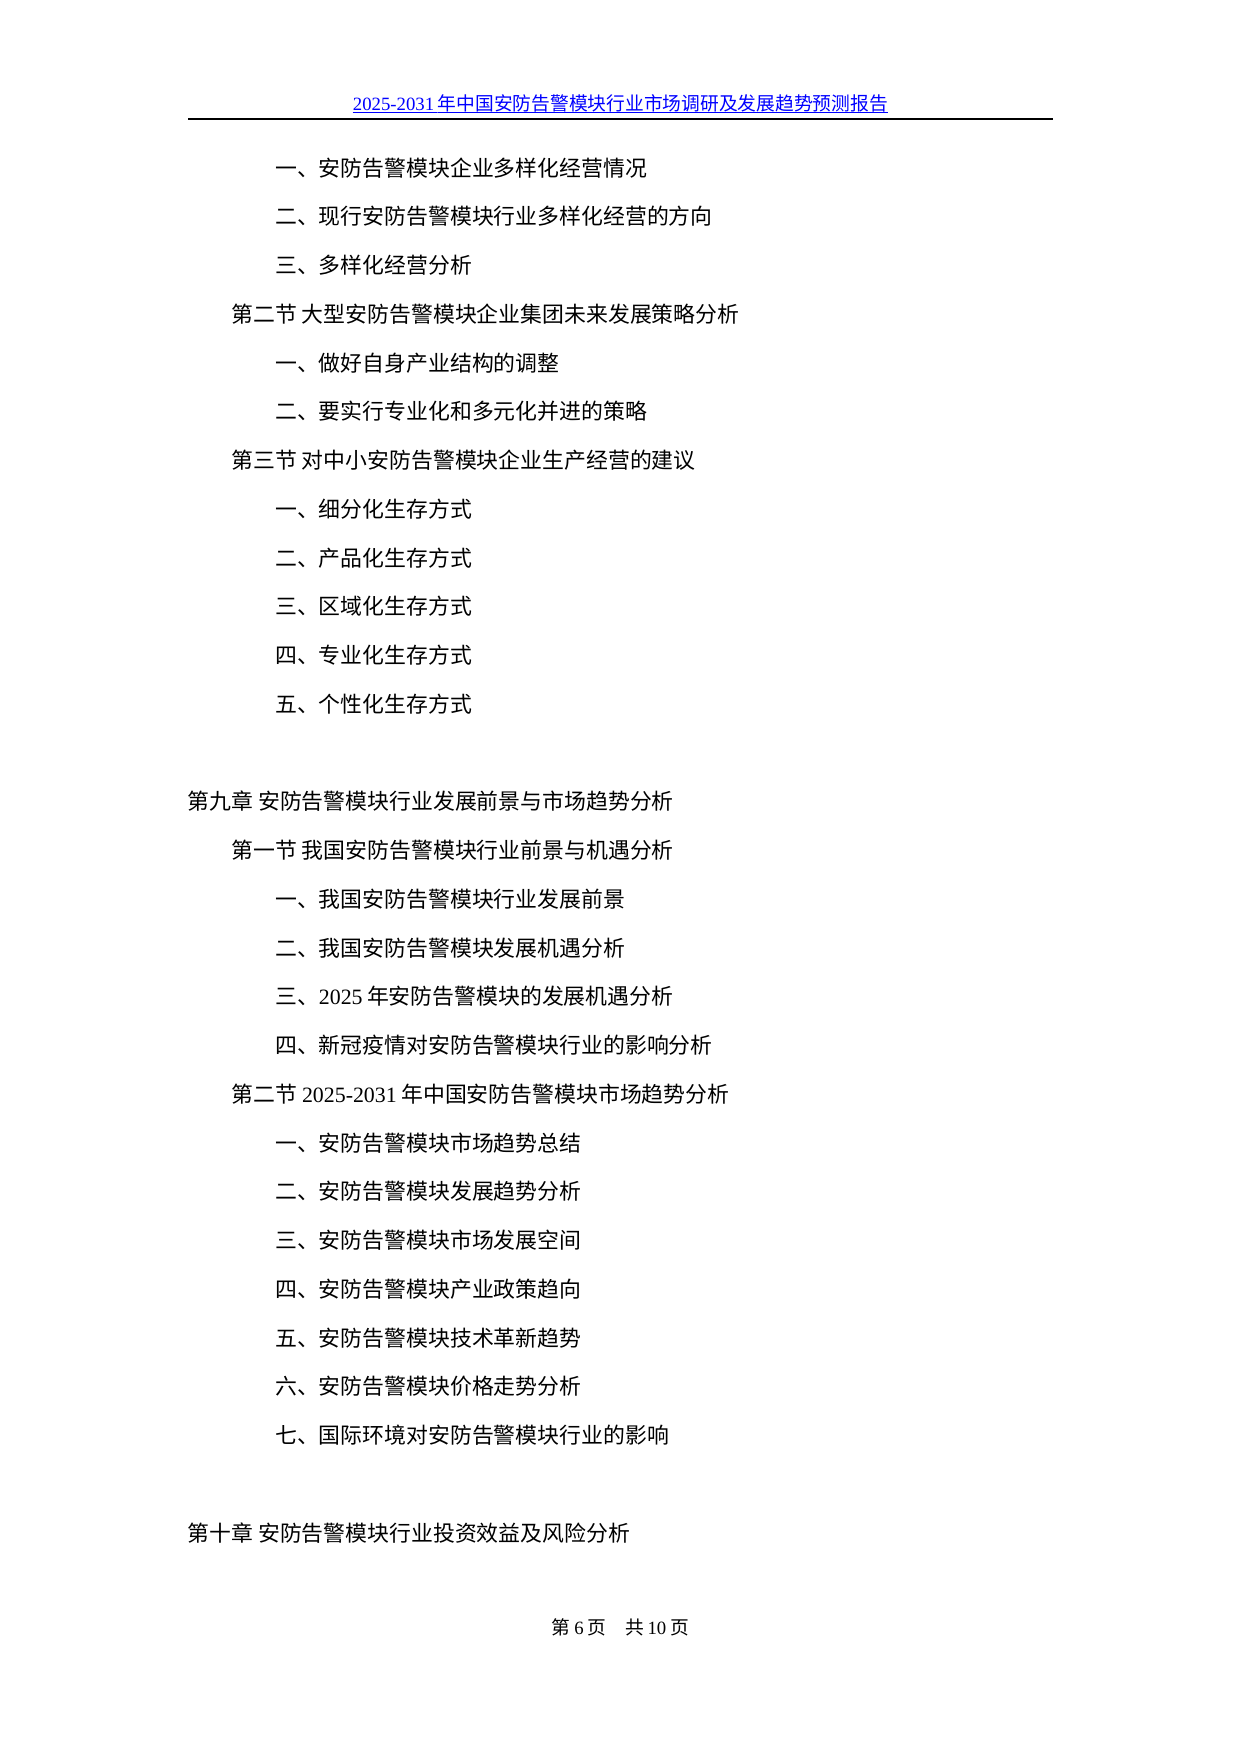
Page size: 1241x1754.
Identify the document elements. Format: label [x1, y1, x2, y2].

text [187, 150, 1053, 1548]
